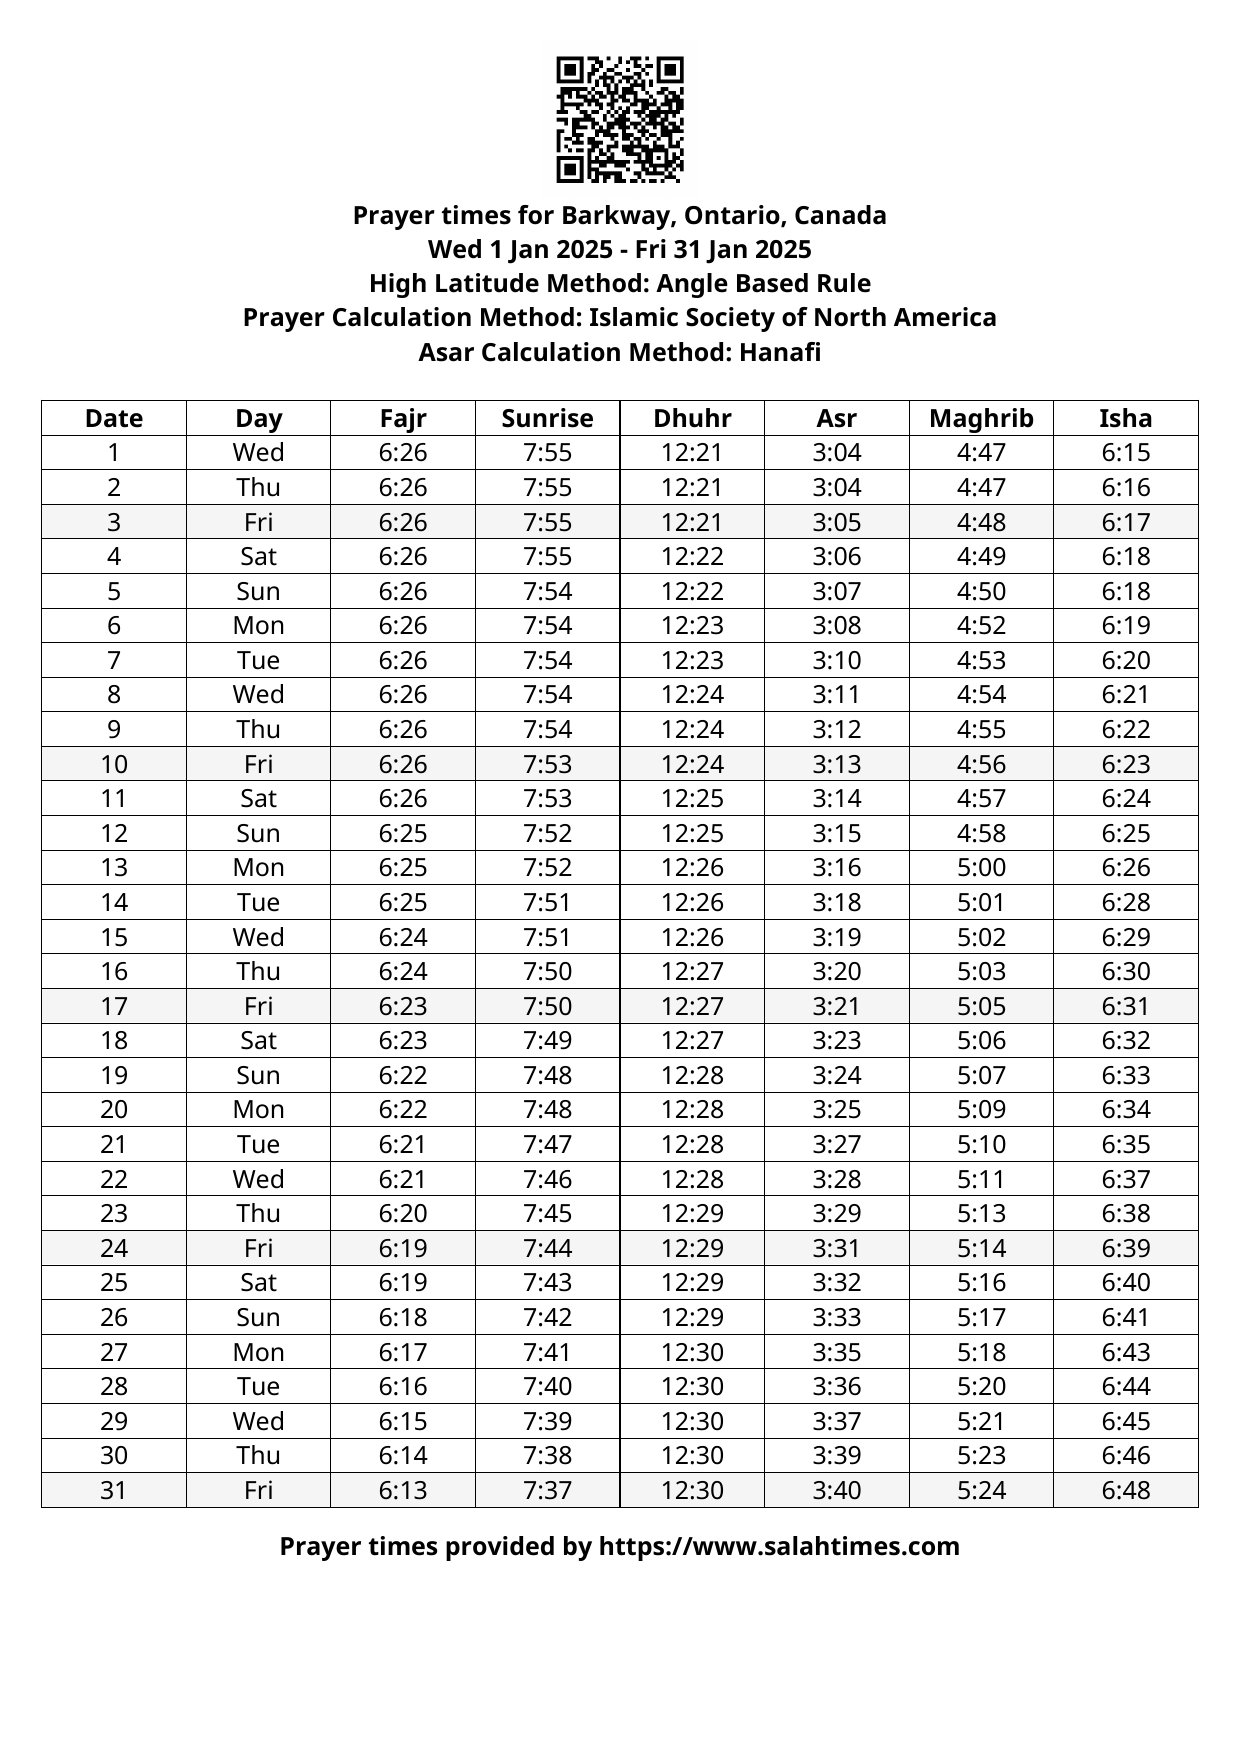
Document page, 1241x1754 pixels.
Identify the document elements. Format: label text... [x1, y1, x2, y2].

table_cell 12:30 [621, 1369, 764, 1403]
table_cell 4:48 [910, 505, 1053, 538]
table_cell 5:01 [910, 885, 1053, 919]
table_cell 5:06 [910, 1024, 1053, 1057]
table_cell 6:29 [1054, 920, 1198, 953]
table_cell 6:31 [1054, 989, 1198, 1022]
table_cell 3:11 [765, 678, 909, 711]
table_cell 3:08 [765, 609, 909, 642]
table_cell 6:32 [1054, 1024, 1198, 1057]
table_cell 3:37 [765, 1404, 909, 1437]
table_cell 5:09 [910, 1093, 1053, 1126]
table_cell 3:14 [765, 781, 909, 815]
table_cell 27 [42, 1335, 186, 1368]
table_cell 5:13 [910, 1196, 1053, 1230]
table_cell 6:16 [331, 1369, 475, 1403]
table_cell 12:24 [621, 747, 764, 780]
table_cell 6:45 [1054, 1404, 1198, 1437]
table_cell 3:24 [765, 1058, 909, 1092]
table_cell 6:40 [1054, 1266, 1198, 1299]
table_cell 12:30 [621, 1473, 764, 1507]
table_cell 5:05 [910, 989, 1053, 1022]
table_cell Thu [187, 1196, 330, 1230]
table_cell Tue [187, 1127, 330, 1161]
table_cell 7:55 [476, 505, 619, 538]
table_cell 7:54 [476, 574, 619, 607]
table_cell 5:18 [910, 1335, 1053, 1368]
table_cell 6:26 [331, 609, 475, 642]
table_cell 9 [42, 712, 186, 746]
table_cell 7:40 [476, 1369, 619, 1403]
table_cell 12:27 [621, 954, 764, 988]
table_cell 7:51 [476, 885, 619, 919]
table_cell 12:24 [621, 678, 764, 711]
table_cell Sat [187, 1266, 330, 1299]
table_cell 7:41 [476, 1335, 619, 1368]
table_header Dhuhr [621, 401, 764, 434]
table_cell 7:53 [476, 781, 619, 815]
table_cell 7:54 [476, 712, 619, 746]
table_cell 6:34 [1054, 1093, 1198, 1126]
table_cell 3:12 [765, 712, 909, 746]
table_cell 6:46 [1054, 1439, 1198, 1472]
table_cell 3:40 [765, 1473, 909, 1507]
table_cell 7:38 [476, 1439, 619, 1472]
table_cell 5:10 [910, 1127, 1053, 1161]
table_cell 3:06 [765, 539, 909, 573]
table_cell 6:24 [1054, 781, 1198, 815]
table_cell 6:28 [1054, 885, 1198, 919]
table_cell 29 [42, 1404, 186, 1437]
table_cell 23 [42, 1196, 186, 1230]
table_cell 6:17 [331, 1335, 475, 1368]
table_cell 6:23 [331, 989, 475, 1022]
table_cell 18 [42, 1024, 186, 1057]
table_cell 4:58 [910, 816, 1053, 849]
table_cell 3:19 [765, 920, 909, 953]
table_cell 4:47 [910, 470, 1053, 504]
table_cell 12:21 [621, 505, 764, 538]
table_cell Sat [187, 539, 330, 573]
table_cell Mon [187, 1335, 330, 1368]
table_cell 3:23 [765, 1024, 909, 1057]
table_cell 6:17 [1054, 505, 1198, 538]
table_cell Sun [187, 574, 330, 607]
table_cell 3:36 [765, 1369, 909, 1403]
table_cell 1 [42, 436, 186, 469]
table_cell 12:28 [621, 1093, 764, 1126]
table_cell 12:26 [621, 851, 764, 884]
table_cell Mon [187, 609, 330, 642]
table_cell 12:29 [621, 1231, 764, 1264]
table_cell 12:24 [621, 712, 764, 746]
table_cell 3:04 [765, 436, 909, 469]
table_cell 20 [42, 1093, 186, 1126]
table_cell 6:26 [331, 505, 475, 538]
table_cell 4:52 [910, 609, 1053, 642]
table_cell 10 [42, 747, 186, 780]
table_cell Fri [187, 1231, 330, 1264]
text High Latitude Method: Angle Based Rule [42, 266, 1198, 300]
table_cell Fri [187, 1473, 330, 1507]
table_cell 7:55 [476, 436, 619, 469]
table_cell 6:26 [331, 678, 475, 711]
table_cell 4:55 [910, 712, 1053, 746]
table_cell 4:56 [910, 747, 1053, 780]
table_cell 3:15 [765, 816, 909, 849]
table_cell 6:22 [331, 1093, 475, 1126]
table_cell 12:22 [621, 539, 764, 573]
table_cell Mon [187, 851, 330, 884]
table_cell 7 [42, 643, 186, 677]
table_header Day [187, 401, 330, 434]
table_cell 11 [42, 781, 186, 815]
table_cell 6:44 [1054, 1369, 1198, 1403]
table_cell 6:20 [331, 1196, 475, 1230]
table_cell Mon [187, 1093, 330, 1126]
table_cell Wed [187, 678, 330, 711]
table_cell 5:11 [910, 1162, 1053, 1195]
table_cell 6:26 [331, 436, 475, 469]
table_cell 3:13 [765, 747, 909, 780]
table_cell 7:46 [476, 1162, 619, 1195]
table_cell 7:54 [476, 678, 619, 711]
table_cell 6:26 [331, 470, 475, 504]
table_cell 12:30 [621, 1335, 764, 1368]
table_cell 3:16 [765, 851, 909, 884]
table_cell 6:30 [1054, 954, 1198, 988]
table_cell 12:26 [621, 885, 764, 919]
table_cell 6:23 [1054, 747, 1198, 780]
table_cell Thu [187, 1439, 330, 1472]
table_cell 4:57 [910, 781, 1053, 815]
table_cell 28 [42, 1369, 186, 1403]
table_cell 5:03 [910, 954, 1053, 988]
table_cell 3:21 [765, 989, 909, 1022]
table_cell 25 [42, 1266, 186, 1299]
table_cell 3:07 [765, 574, 909, 607]
table_cell 12:29 [621, 1300, 764, 1334]
table_cell 12:28 [621, 1127, 764, 1161]
table_cell 6:21 [331, 1162, 475, 1195]
text Prayer times provided by https://www.salahtimes.com [42, 1528, 1198, 1563]
table_cell 6:24 [331, 954, 475, 988]
table_cell 12:27 [621, 989, 764, 1022]
table_cell Fri [187, 989, 330, 1022]
table_cell 5:02 [910, 920, 1053, 953]
table_cell Tue [187, 885, 330, 919]
text Prayer times for Barkway, Ontario, Canada [42, 198, 1198, 232]
table_cell 3:32 [765, 1266, 909, 1299]
table_cell 6:26 [331, 781, 475, 815]
table_cell 15 [42, 920, 186, 953]
table_cell 6:39 [1054, 1231, 1198, 1264]
table_cell 21 [42, 1127, 186, 1161]
table_cell 5:14 [910, 1231, 1053, 1264]
table_cell 7:43 [476, 1266, 619, 1299]
table_header Fajr [331, 401, 475, 434]
table_cell Sun [187, 1058, 330, 1092]
table_cell 7:50 [476, 989, 619, 1022]
table_cell 3:28 [765, 1162, 909, 1195]
table_header Date [42, 401, 186, 434]
table_cell 12:23 [621, 609, 764, 642]
table_cell 7:49 [476, 1024, 619, 1057]
table_cell 6:22 [331, 1058, 475, 1092]
table_cell 6:33 [1054, 1058, 1198, 1092]
table_cell 17 [42, 989, 186, 1022]
table_cell 5:21 [910, 1404, 1053, 1437]
table_cell 6:18 [331, 1300, 475, 1334]
table_cell 6:19 [1054, 609, 1198, 642]
table_cell 3:20 [765, 954, 909, 988]
table_cell 7:53 [476, 747, 619, 780]
table_cell 6:26 [331, 539, 475, 573]
table_cell 3:29 [765, 1196, 909, 1230]
table_cell 5:16 [910, 1266, 1053, 1299]
table_cell 6:24 [331, 920, 475, 953]
table_cell 19 [42, 1058, 186, 1092]
table_cell 7:52 [476, 851, 619, 884]
text Asar Calculation Method: Hanafi [42, 334, 1198, 368]
table_cell Tue [187, 1369, 330, 1403]
table_cell 7:48 [476, 1058, 619, 1092]
table_cell 13 [42, 851, 186, 884]
table_cell 7:55 [476, 539, 619, 573]
table_cell 12:21 [621, 470, 764, 504]
table_cell 12:28 [621, 1058, 764, 1092]
table_cell 7:50 [476, 954, 619, 988]
table_cell 6:25 [331, 885, 475, 919]
table_header Sunrise [476, 401, 619, 434]
table_cell 3:35 [765, 1335, 909, 1368]
table_cell 3:04 [765, 470, 909, 504]
table_cell 6:15 [1054, 436, 1198, 469]
table_cell Sat [187, 1024, 330, 1057]
table_cell 6:35 [1054, 1127, 1198, 1161]
table_cell 6:16 [1054, 470, 1198, 504]
table_cell 7:48 [476, 1093, 619, 1126]
table_cell 5:23 [910, 1439, 1053, 1472]
table_cell Wed [187, 1162, 330, 1195]
table_cell 31 [42, 1473, 186, 1507]
table_cell 5:24 [910, 1473, 1053, 1507]
table_cell Thu [187, 712, 330, 746]
table_cell 7:47 [476, 1127, 619, 1161]
table_cell 6:26 [331, 747, 475, 780]
table_cell 22 [42, 1162, 186, 1195]
table_cell 7:54 [476, 643, 619, 677]
table_cell Sun [187, 816, 330, 849]
table_cell 7:44 [476, 1231, 619, 1264]
table_cell 12:30 [621, 1439, 764, 1472]
table_cell Thu [187, 954, 330, 988]
table_cell 12:22 [621, 574, 764, 607]
table_cell 2 [42, 470, 186, 504]
table_cell 3 [42, 505, 186, 538]
table_cell 3:27 [765, 1127, 909, 1161]
table_cell 5 [42, 574, 186, 607]
table_cell 6:19 [331, 1231, 475, 1264]
table_cell 16 [42, 954, 186, 988]
table_cell 6:37 [1054, 1162, 1198, 1195]
table_header Isha [1054, 401, 1198, 434]
table_cell 7:52 [476, 816, 619, 849]
table_cell 3:18 [765, 885, 909, 919]
table_cell 6:25 [1054, 816, 1198, 849]
table_cell 6:48 [1054, 1473, 1198, 1507]
table_cell 6:14 [331, 1439, 475, 1472]
table_cell 3:39 [765, 1439, 909, 1472]
table_cell 12:27 [621, 1024, 764, 1057]
table_cell 12:25 [621, 781, 764, 815]
table_cell 6:15 [331, 1404, 475, 1437]
table_cell 7:42 [476, 1300, 619, 1334]
table_cell Fri [187, 747, 330, 780]
table_cell 6 [42, 609, 186, 642]
table_cell Sat [187, 781, 330, 815]
table_cell Wed [187, 436, 330, 469]
table_cell 6:25 [331, 816, 475, 849]
table_header Asr [765, 401, 909, 434]
table_header Maghrib [910, 401, 1053, 434]
table_cell 30 [42, 1439, 186, 1472]
table_cell Sun [187, 1300, 330, 1334]
table_cell 6:13 [331, 1473, 475, 1507]
table_cell 12:23 [621, 643, 764, 677]
table_cell 26 [42, 1300, 186, 1334]
table_cell 12 [42, 816, 186, 849]
table_cell 24 [42, 1231, 186, 1264]
text Wed 1 Jan 2025 - Fri 31 Jan 2025 [42, 232, 1198, 266]
table_cell 5:20 [910, 1369, 1053, 1403]
text Prayer Calculation Method: Islamic Society of North America [42, 300, 1198, 334]
table_cell 8 [42, 678, 186, 711]
table_cell 5:17 [910, 1300, 1053, 1334]
table_cell 4:47 [910, 436, 1053, 469]
table_cell 6:18 [1054, 539, 1198, 573]
table_cell 3:31 [765, 1231, 909, 1264]
table_cell 7:55 [476, 470, 619, 504]
table_cell Fri [187, 505, 330, 538]
table_cell 7:45 [476, 1196, 619, 1230]
table_cell Thu [187, 470, 330, 504]
table_cell 6:43 [1054, 1335, 1198, 1368]
table_cell 5:07 [910, 1058, 1053, 1092]
table_cell Tue [187, 643, 330, 677]
table_cell 6:21 [331, 1127, 475, 1161]
table_cell 4 [42, 539, 186, 573]
table_cell 4:53 [910, 643, 1053, 677]
table_cell 14 [42, 885, 186, 919]
table_cell 7:39 [476, 1404, 619, 1437]
table_cell 12:25 [621, 816, 764, 849]
table_cell 12:29 [621, 1266, 764, 1299]
table_cell 6:26 [1054, 851, 1198, 884]
table_cell 6:26 [331, 643, 475, 677]
table_cell 6:26 [331, 712, 475, 746]
table_cell 3:33 [765, 1300, 909, 1334]
table_cell 7:54 [476, 609, 619, 642]
table_cell 7:37 [476, 1473, 619, 1507]
table_cell 12:30 [621, 1404, 764, 1437]
table_cell 6:41 [1054, 1300, 1198, 1334]
table_cell 4:49 [910, 539, 1053, 573]
table_cell 3:25 [765, 1093, 909, 1126]
table_cell 6:22 [1054, 712, 1198, 746]
table_cell 6:21 [1054, 678, 1198, 711]
table_cell 5:00 [910, 851, 1053, 884]
table_cell 6:25 [331, 851, 475, 884]
table_cell 4:54 [910, 678, 1053, 711]
table_cell 3:10 [765, 643, 909, 677]
table_cell 12:26 [621, 920, 764, 953]
picture [542, 41, 699, 198]
table_cell 6:18 [1054, 574, 1198, 607]
table_cell 6:19 [331, 1266, 475, 1299]
table_cell 12:21 [621, 436, 764, 469]
table_cell 6:38 [1054, 1196, 1198, 1230]
table_cell 3:05 [765, 505, 909, 538]
table_cell Wed [187, 1404, 330, 1437]
table_cell Wed [187, 920, 330, 953]
table_cell 7:51 [476, 920, 619, 953]
table_cell 4:50 [910, 574, 1053, 607]
table_cell 6:26 [331, 574, 475, 607]
table_cell 12:29 [621, 1196, 764, 1230]
table_cell 6:20 [1054, 643, 1198, 677]
table_cell 6:23 [331, 1024, 475, 1057]
table_cell 12:28 [621, 1162, 764, 1195]
